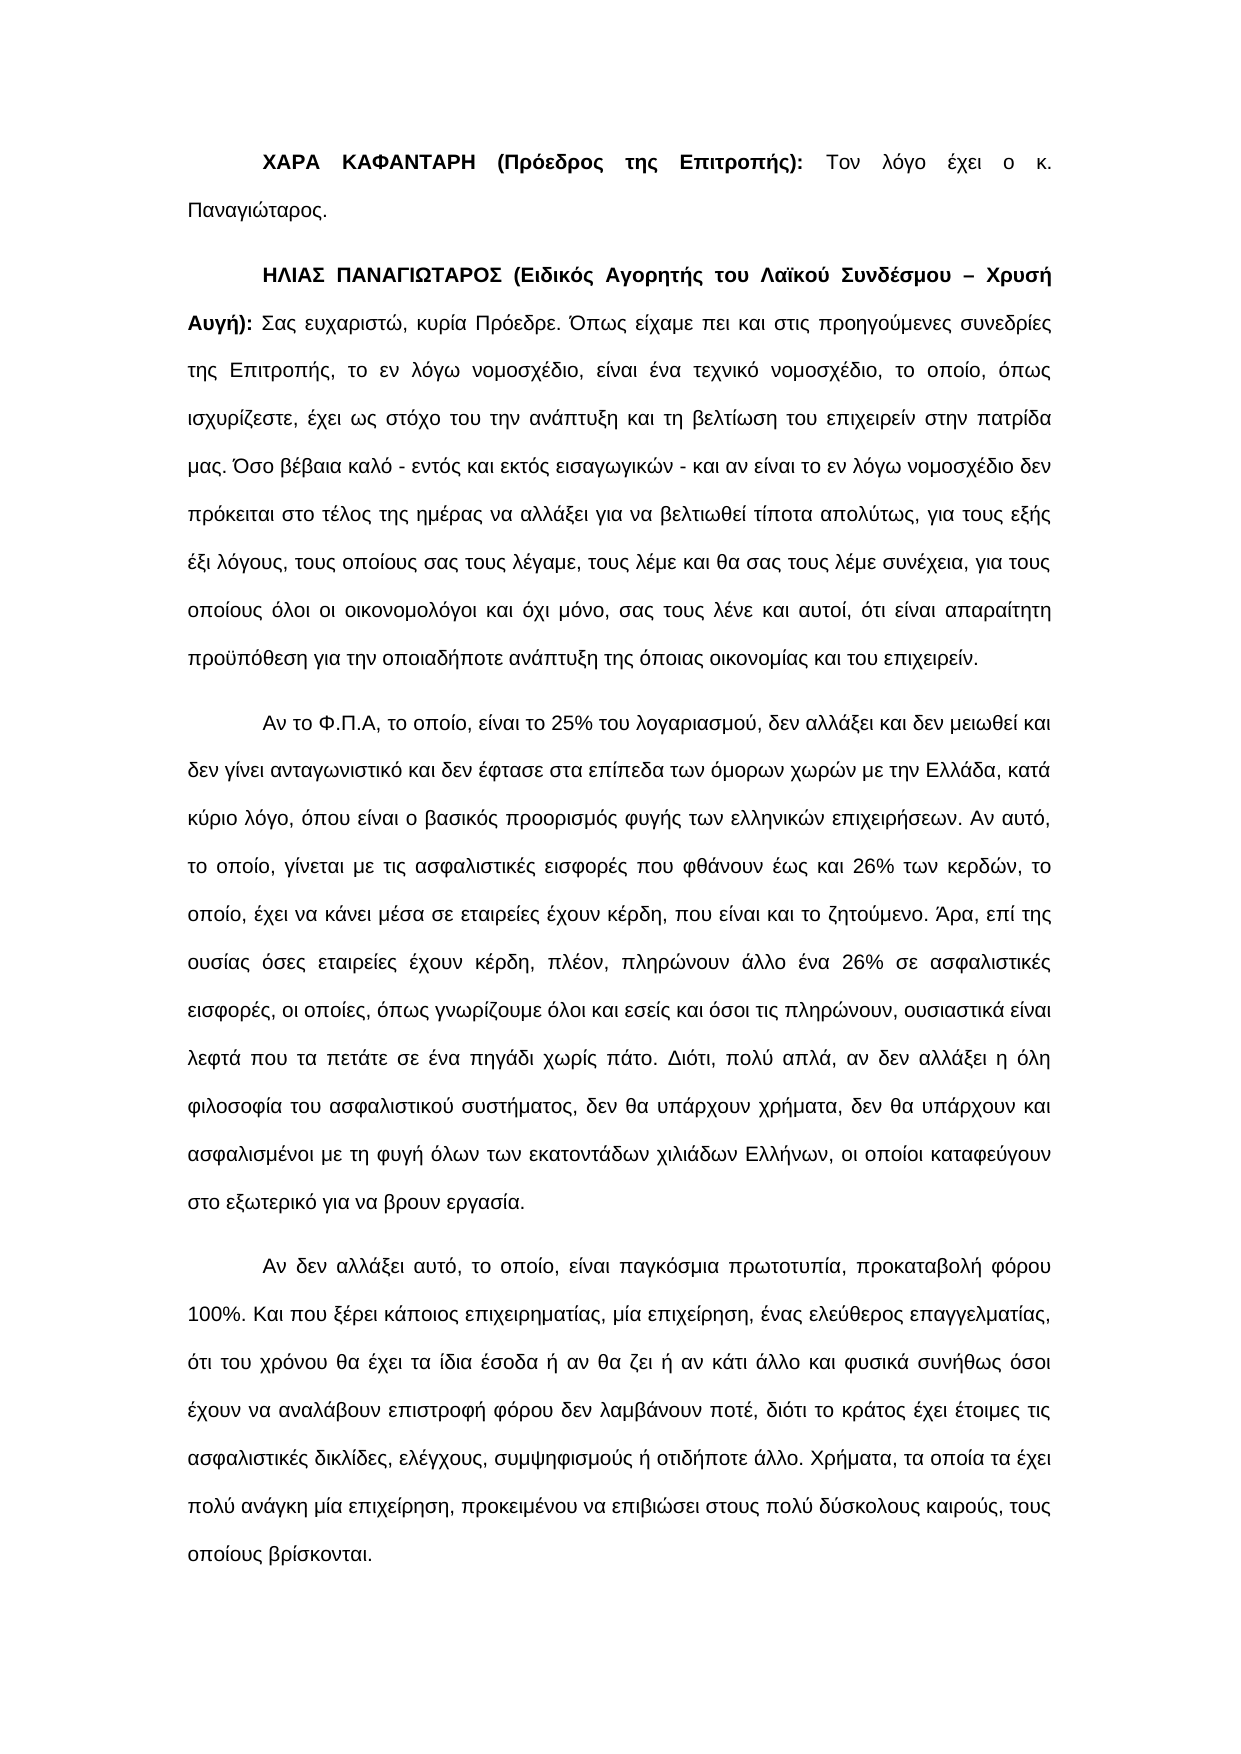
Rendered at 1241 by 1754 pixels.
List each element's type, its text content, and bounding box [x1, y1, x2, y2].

text Αν δεν αλλάξει αυτό, το οποίο, είναι παγκόσμια πρωτοτυπία, προκαταβολή φόρου 100%. Και που ξέρει κάποιος επιχειρηματίας, μία επιχείρηση, ένας ελεύθερος επαγγελματίας, ότι του χρόνου θα έχει τα ίδια έσοδα ή αν θα ζει ή αν κάτι άλλο και φυσικά συνήθως όσοι έχουν να αναλάβουν επιστροφή φόρου δεν λαμβάνουν ποτέ, διότι το κράτος έχει έτοιμες τις ασφαλιστικές δικλίδες, ελέγχους, συμψηφισμούς ή οτιδήποτε άλλο. Χρήματα, τα οποία τα έχει πολύ ανάγκη μία επιχείρηση, προκειμένου να επιβιώσει στους πολύ δύσκολους καιρούς, τους οποίους βρίσκονται. [187, 1254, 1053, 1566]
text ΗΛΙΑΣ ΠΑΝΑΓΙΩΤΑΡΟΣ (Ειδικός Αγορητής του Λαϊκού Συνδέσμου – Χρυσή Αυγή): Σας ευχαριστώ, κυρία Πρόεδρε. Όπως είχαμε πει και στις προηγούμενες συνεδρίες της Επιτροπής, το εν λόγω νομοσχέδιο, είναι ένα τεχνικό νομοσχέδιο, το οποίο, όπως ισχυρίζεστε, έχει ως στόχο του την ανάπτυξη και τη βελτίωση του επιχειρείν στην πατρίδα μας. Όσο βέβαια καλό - εντός και εκτός εισαγωγικών - και αν είναι το εν λόγω νομοσχέδιο δεν πρόκειται στο τέλος της ημέρας να αλλάξει για να βελτιωθεί τίποτα απολύτως, για τους εξής έξι λόγους, τους οποίους σας τους λέγαμε, τους λέμε και θα σας τους λέμε συνέχεια, για τους οποίους όλοι οι οικονομολόγοι και όχι μόνο, σας τους λένε και αυτοί, ότι είναι απαραίτητη προϋπόθεση για την οποιαδήποτε ανάπτυξη της όποιας οικονομίας και του επιχειρείν. [187, 262, 1053, 670]
text Αν το Φ.Π.Α, το οποίο, είναι το 25% του λογαριασμού, δεν αλλάξει και δεν μειωθεί και δεν γίνει ανταγωνιστικό και δεν έφτασε στα επίπεδα των όμορων χωρών με την Ελλάδα, κατά κύριο λόγο, όπου είναι ο βασικός προορισμός φυγής των ελληνικών επιχειρήσεων. Αν αυτό, το οποίο, γίνεται με τις ασφαλιστικές εισφορές που φθάνουν έως και 26% των κερδών, το οποίο, έχει να κάνει μέσα σε εταιρείες έχουν κέρδη, που είναι και το ζητούμενο. Άρα, επί της ουσίας όσες εταιρείες έχουν κέρδη, πλέον, πληρώνουν άλλο ένα 26% σε ασφαλιστικές εισφορές, οι οποίες, όπως γνωρίζουμε όλοι και εσείς και όσοι τις πληρώνουν, ουσιαστικά είναι λεφτά που τα πετάτε σε ένα πηγάδι χωρίς πάτο. Διότι, πολύ απλά, αν δεν αλλάξει η όλη φιλοσοφία του ασφαλιστικού συστήματος, δεν θα υπάρχουν χρήματα, δεν θα υπάρχουν και ασφαλισμένοι με τη φυγή όλων των εκατοντάδων χιλιάδων Ελλήνων, οι οποίοι καταφεύγουν στο εξωτερικό για να βρουν εργασία. [187, 710, 1053, 1213]
text ΧΑΡΑ ΚΑΦΑΝΤΑΡΗ (Πρόεδρος της Επιτροπής): Τον λόγο έχει ο κ. Παναγιώταρος. [187, 150, 1053, 222]
